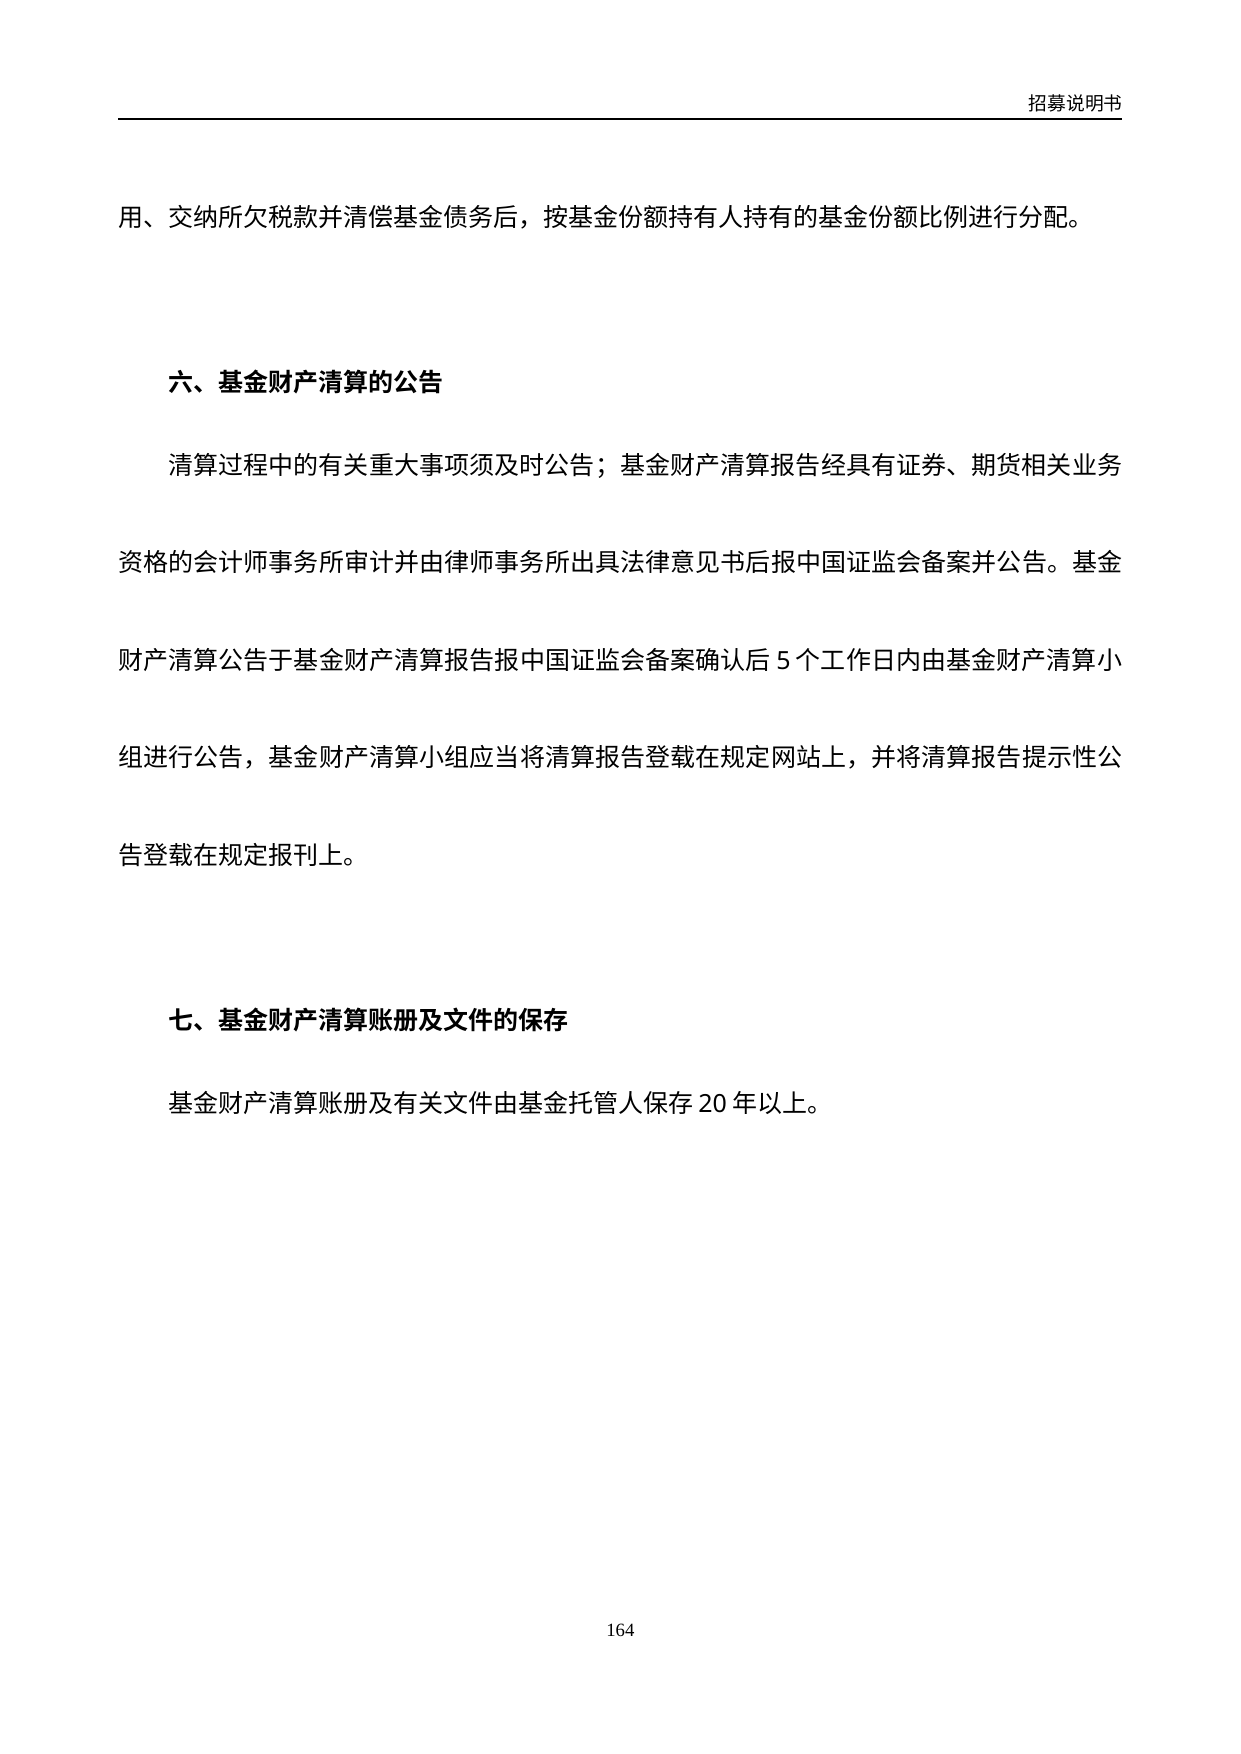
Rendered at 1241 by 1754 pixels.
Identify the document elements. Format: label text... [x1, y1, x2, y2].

text 清算过程中的有关重大事项须及时公告；基金财产清算报告经具有证券、期货相关业务资格的会计师事务所审计并由律师事务所出具法律意见书后报中国证监会备案并公告。基金财产清算公告于基金财产清算报告报中国证监会备案确认后5个工作日内由基金财产清算小组进行公告，基金财产清算小组应当将清算报告登载在规定网站上，并将清算报告提示性公告登载在规定报刊上。 [118, 431, 1122, 886]
text 七、基金财产清算账册及文件的保存 [118, 986, 1122, 1051]
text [118, 183, 1122, 248]
text 六、基金财产清算的公告 [118, 348, 1122, 413]
text 基金财产清算账册及有关文件由基金托管人保存20年以上。 [118, 1069, 1122, 1134]
